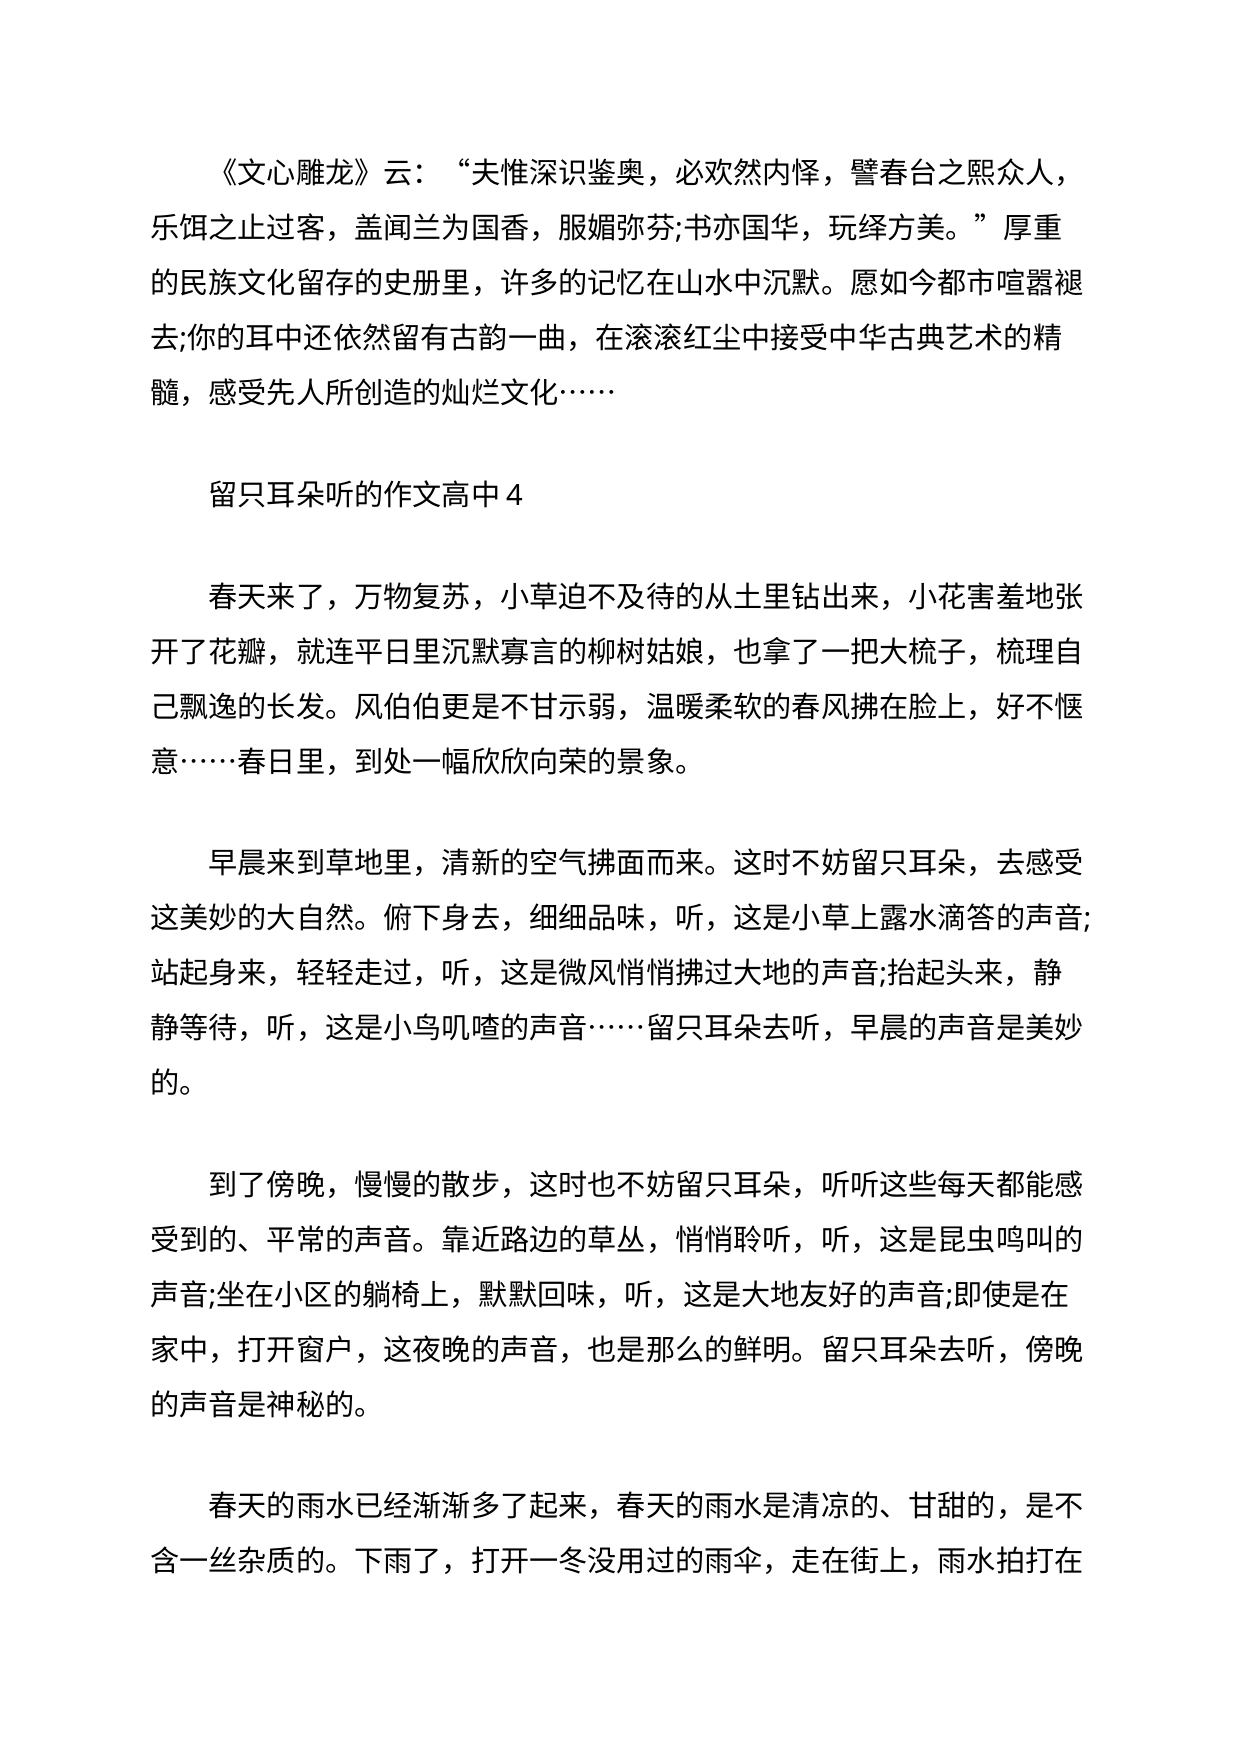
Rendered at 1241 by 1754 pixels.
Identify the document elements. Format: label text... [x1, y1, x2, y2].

text 留只耳朵听的作文高中4 [150, 472, 1090, 514]
text 《文心雕龙》云：“夫惟深识鉴奥，必欢然内怿，譬春台之熙众人，乐饵之止过客，盖闻兰为国香，服媚弥芬;书亦国华，玩绎方美。”厚重的民族文化留存的史册里，许多的记忆在山水中沉默。愿如今都市喧嚣褪去;你的耳中还依然留有古韵一曲，在滚滚红尘中接受中华古典艺术的精髓，感受先人所创造的灿烂文化…… [150, 150, 1090, 412]
text 到了傍晚，慢慢的散步，这时也不妨留只耳朵，听听这些每天都能感受到的、平常的声音。靠近路边的草丛，悄悄聆听，听，这是昆虫鸣叫的声音;坐在小区的躺椅上，默默回味，听，这是大地友好的声音;即使是在家中，打开窗户，这夜晚的声音，也是那么的鲜明。留只耳朵去听，傍晚的声音是神秘的。 [150, 1162, 1090, 1423]
text 春天来了，万物复苏，小草迫不及待的从土里钻出来，小花害羞地张开了花瓣，就连平日里沉默寡言的柳树姑娘，也拿了一把大梳子，梳理自己飘逸的长发。风伯伯更是不甘示弱，温暖柔软的春风拂在脸上，好不惬意……春日里，到处一幅欣欣向荣的景象。 [150, 573, 1090, 781]
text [150, 1483, 1090, 1580]
text 早晨来到草地里，清新的空气拂面而来。这时不妨留只耳朵，去感受这美妙的大自然。俯下身去，细细品味，听，这是小草上露水滴答的声音;站起身来，轻轻走过，听，这是微风悄悄拂过大地的声音;抬起头来，静静等待，听，这是小鸟叽喳的声音……留只耳朵去听，早晨的声音是美妙的。 [150, 840, 1090, 1102]
